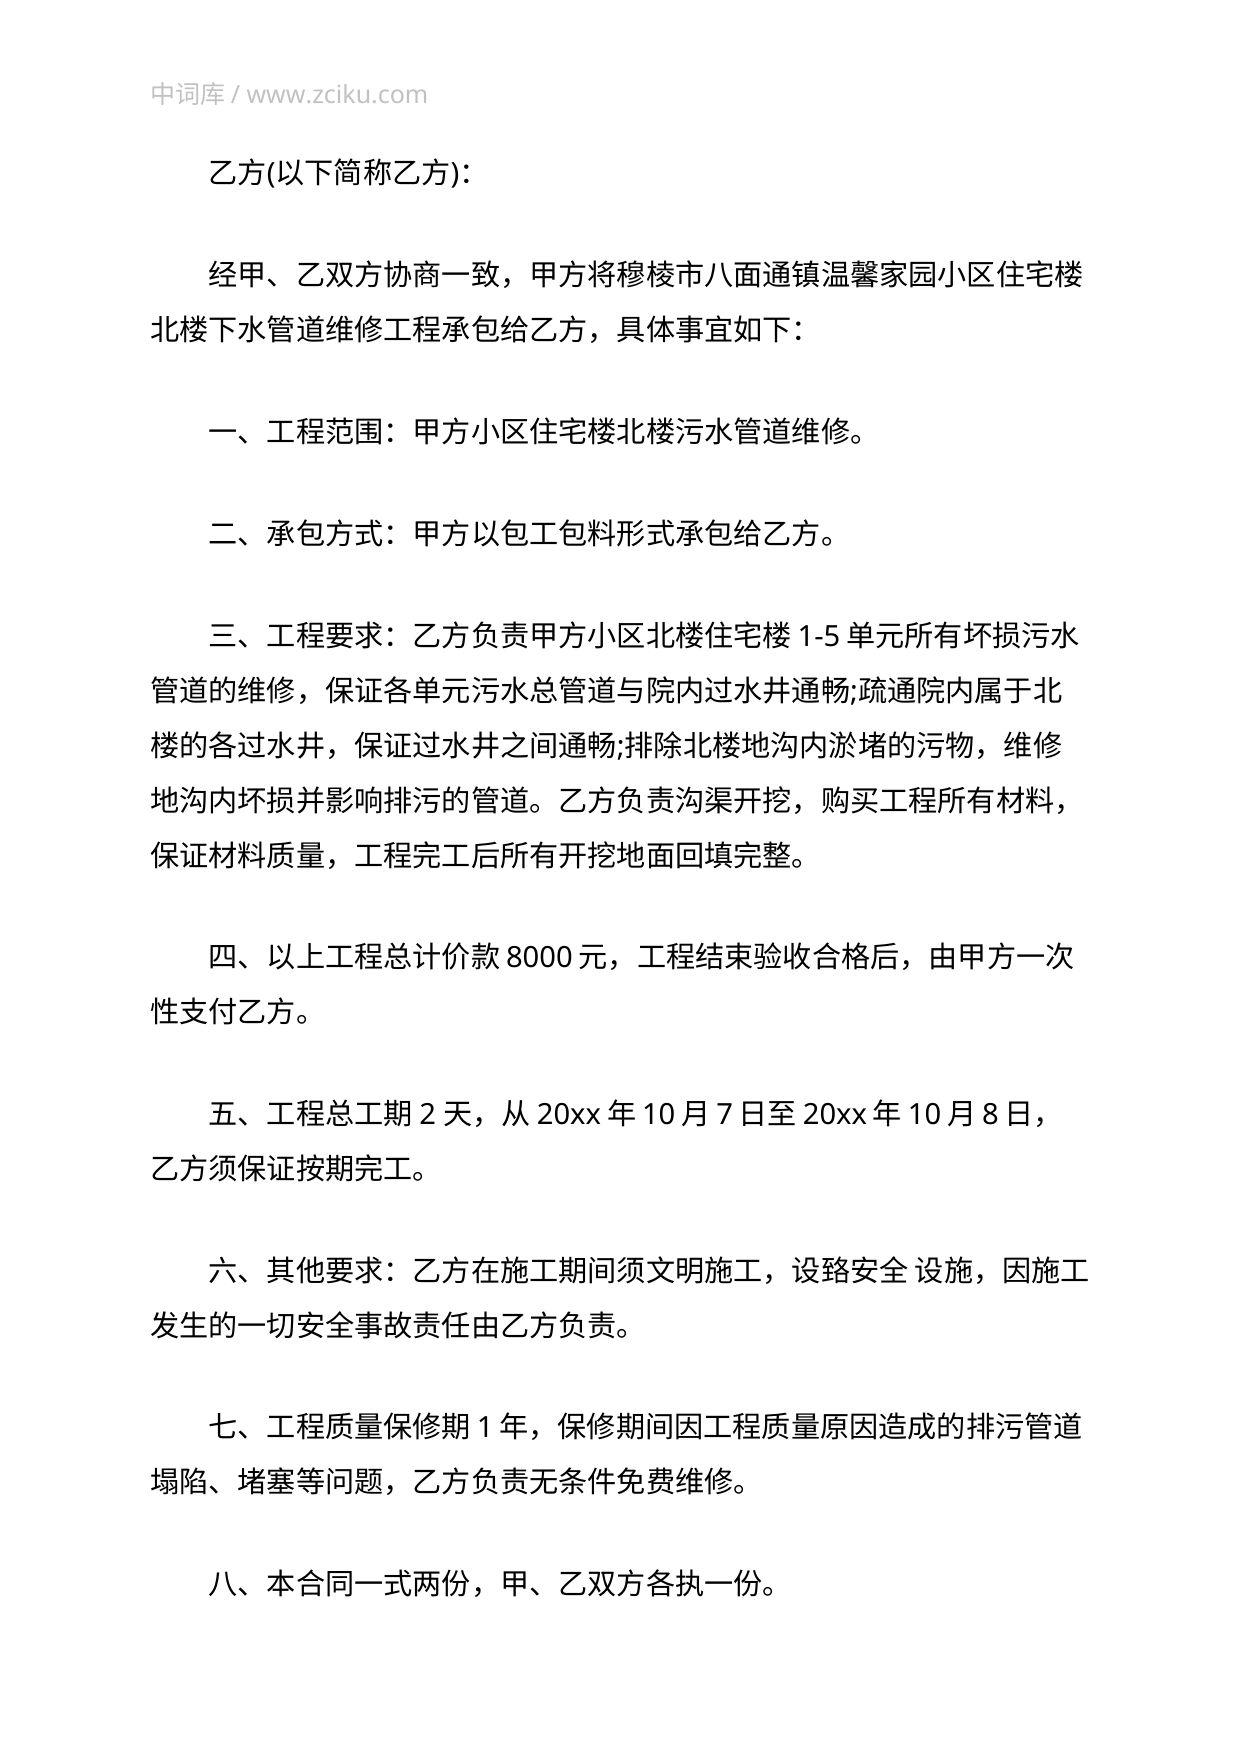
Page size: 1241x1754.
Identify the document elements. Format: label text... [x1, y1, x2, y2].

text 七、工程质量保修期1年，保修期间因工程质量原因造成的排污管道塌陷、堵塞等问题，乙方负责无条件免费维修。 [150, 1404, 1090, 1501]
text 三、工程要求：乙方负责甲方小区北楼住宅楼1-5单元所有坏损污水管道的维修，保证各单元污水总管道与院内过水井通畅;疏通院内属于北楼的各过水井，保证过水井之间通畅;排除北楼地沟内淤堵的污物，维修地沟内坏损并影响排污的管道。乙方负责沟渠开挖，购买工程所有材料，保证材料质量，工程完工后所有开挖地面回填完整。 [150, 612, 1090, 874]
text 经甲、乙双方协商一致，甲方将穆棱市八面通镇温馨家园小区住宅楼北楼下水管道维修工程承包给乙方，具体事宜如下： [150, 252, 1090, 349]
text 二、承包方式：甲方以包工包料形式承包给乙方。 [150, 510, 1090, 553]
text 八、本合同一式两份，甲、乙双方各执一份。 [150, 1561, 1090, 1603]
text 六、其他要求：乙方在施工期间须文明施工，设臵安全 设施，因施工发生的一切安全事故责任由乙方负责。 [150, 1247, 1090, 1344]
text 五、工程总工期 2 天，从20xx年10月7日至20xx年10月8日，乙方须保证按期完工。 [150, 1091, 1090, 1188]
text 四、以上工程总计价款8000元，工程结束验收合格后，由甲方一次性支付乙方。 [150, 934, 1090, 1031]
text 乙方(以下简称乙方)： [150, 150, 1090, 192]
text 一、工程范围：甲方小区住宅楼北楼污水管道维修。 [150, 409, 1090, 451]
